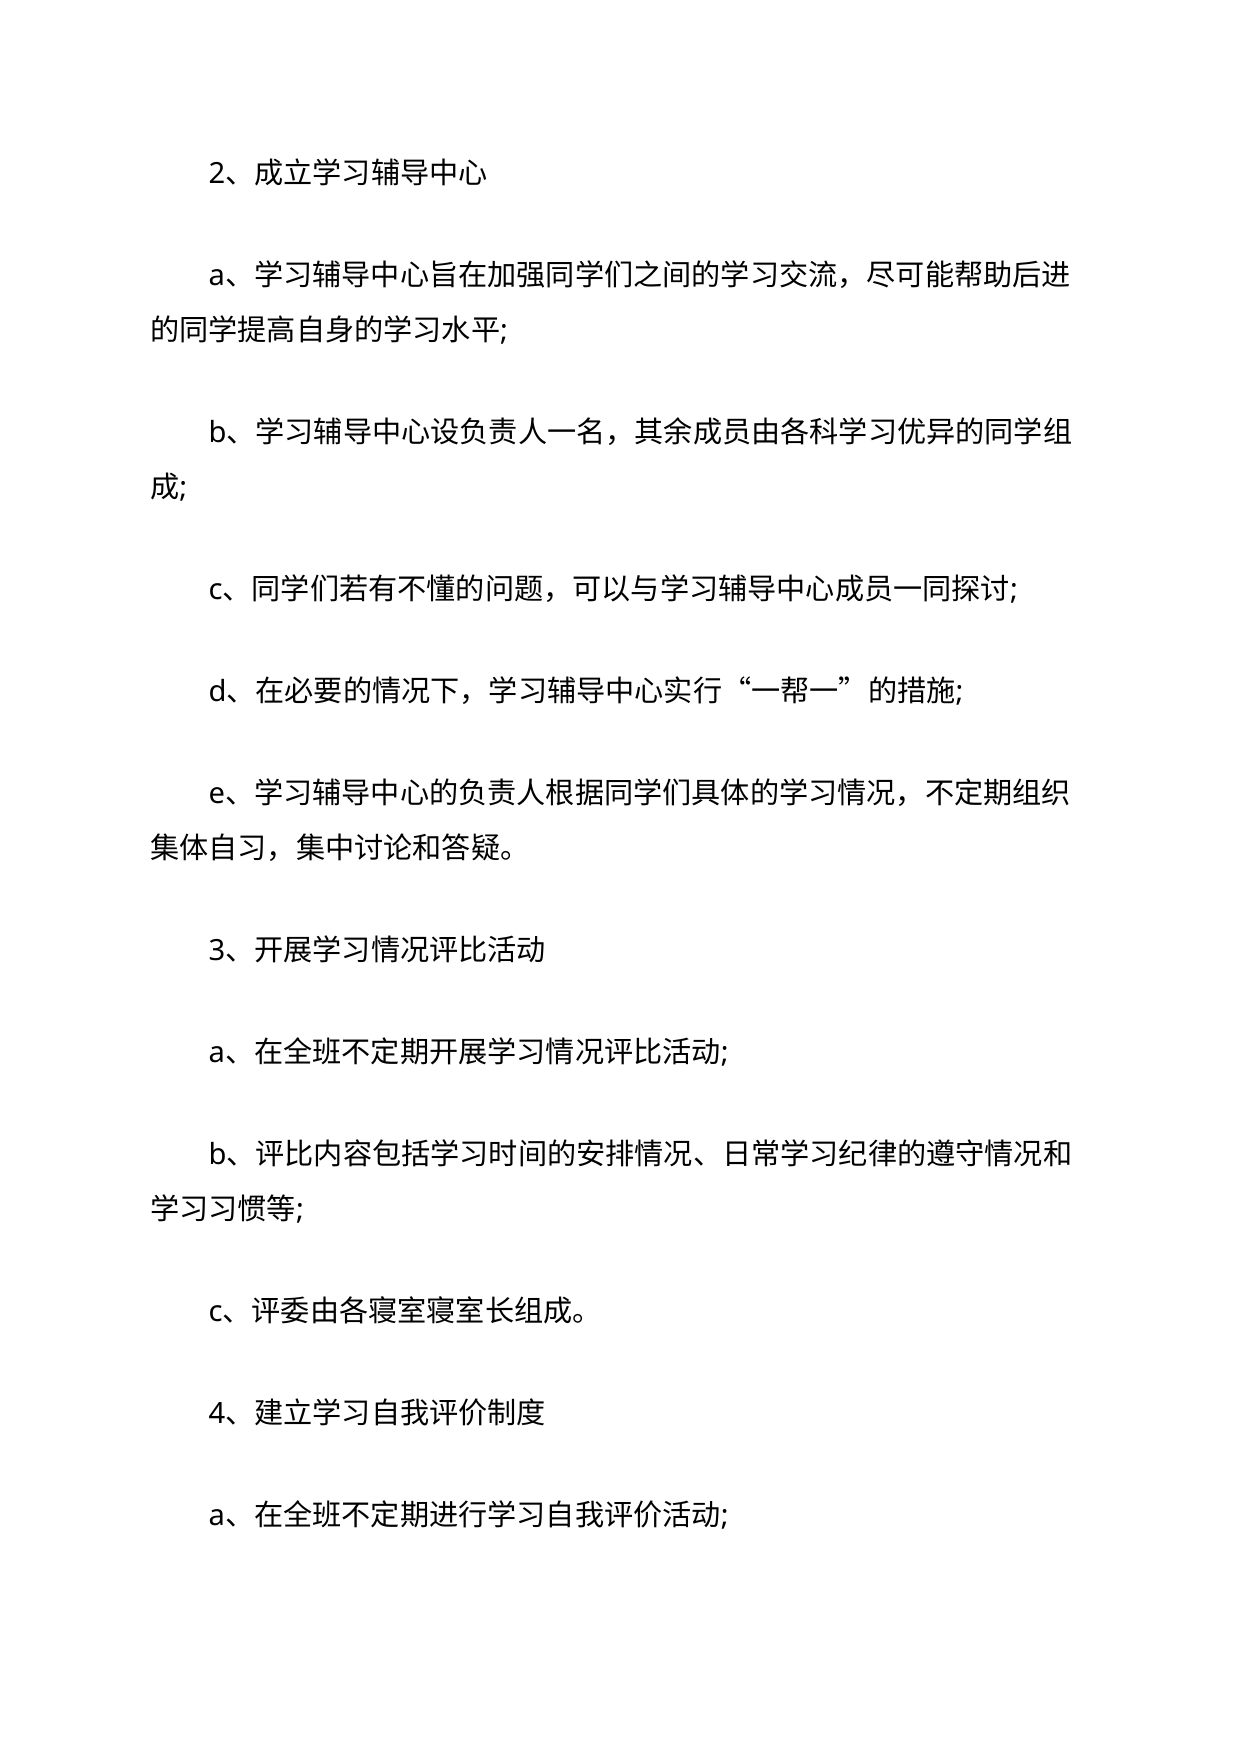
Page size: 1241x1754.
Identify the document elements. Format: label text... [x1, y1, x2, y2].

text a、在全班不定期开展学习情况评比活动; [150, 1029, 1090, 1071]
text d、在必要的情况下，学习辅导中心实行“一帮一”的措施; [150, 668, 1090, 710]
text a、在全班不定期进行学习自我评价活动; [150, 1492, 1090, 1534]
text 4、建立学习自我评价制度 [150, 1389, 1090, 1432]
text 2、成立学习辅导中心 [150, 150, 1090, 192]
text c、同学们若有不懂的问题，可以与学习辅导中心成员一同探讨; [150, 566, 1090, 608]
text 3、开展学习情况评比活动 [150, 927, 1090, 969]
text c、评委由各寝室寝室长组成。 [150, 1288, 1090, 1330]
text b、学习辅导中心设负责人一名，其余成员由各科学习优异的同学组成; [150, 409, 1090, 506]
text e、学习辅导中心的负责人根据同学们具体的学习情况，不定期组织集体自习，集中讨论和答疑。 [150, 770, 1090, 867]
text a、学习辅导中心旨在加强同学们之间的学习交流，尽可能帮助后进的同学提高自身的学习水平; [150, 252, 1090, 349]
text b、评比内容包括学习时间的安排情况、日常学习纪律的遵守情况和学习习惯等; [150, 1131, 1090, 1228]
